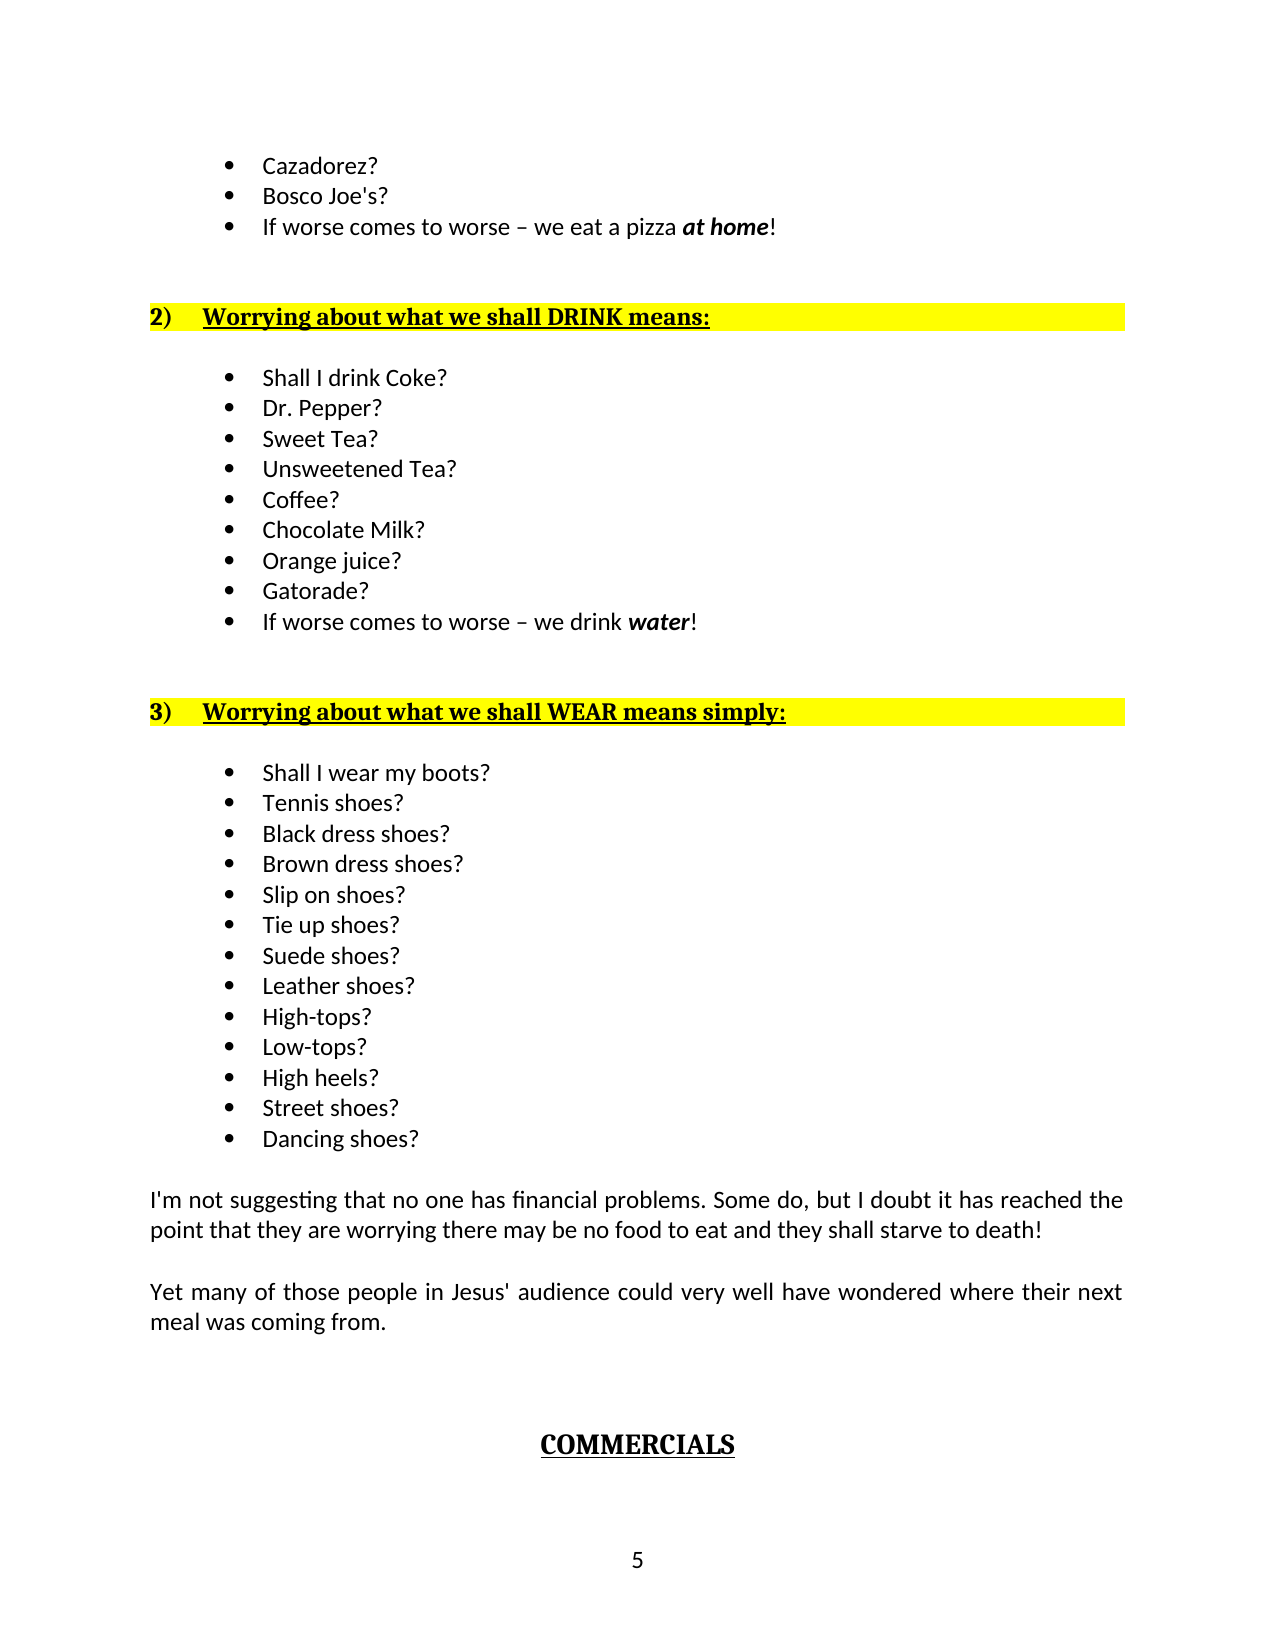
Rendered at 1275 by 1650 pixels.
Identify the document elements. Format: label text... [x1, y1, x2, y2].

list Gatorade? [225, 576, 1125, 606]
subtitle 3) Worrying about what we shall WEAR means simply: [150, 698, 1125, 726]
list Slip on shoes? [225, 879, 1125, 909]
list If worse comes to worse – we drink water! [225, 606, 1125, 637]
list Bosco Joe's? [225, 181, 1125, 211]
list Unsweetened Tea? [225, 453, 1125, 484]
list Dancing shoes? [225, 1123, 1125, 1154]
list Low-tops? [225, 1032, 1125, 1062]
text I'm not suggesting that no one has financial problems. Some do, but I doubt it has reached the point that they are worrying there may be no food to eat and they shall starve to death! [150, 1184, 1125, 1245]
list Sweet Tea? [225, 423, 1125, 453]
subtitle 2) Worrying about what we shall DRINK means: [150, 303, 1125, 331]
list Suede shoes? [225, 940, 1125, 971]
list Cazadorez? [225, 150, 1125, 181]
list Tie up shoes? [225, 909, 1125, 940]
list High-tops? [225, 1001, 1125, 1032]
list Brown dress shoes? [225, 848, 1125, 879]
list Dr. Pepper? [225, 392, 1125, 423]
subtitle COMMERCIALS [262, 1428, 1012, 1462]
list Shall I wear my boots? [225, 757, 1125, 787]
list Chocolate Milk? [225, 514, 1125, 545]
list Coffee? [225, 484, 1125, 514]
list Leather shoes? [225, 971, 1125, 1001]
list Street shoes? [225, 1093, 1125, 1123]
list High heels? [225, 1062, 1125, 1093]
list Tennis shoes? [225, 787, 1125, 818]
list Orange juice? [225, 545, 1125, 576]
list Black dress shoes? [225, 818, 1125, 848]
list Shall I drink Coke? [225, 362, 1125, 392]
list If worse comes to worse – we eat a pizza at home! [225, 211, 1125, 242]
text Yet many of those people in Jesus' audience could very well have wondered where their next meal was coming from. [150, 1276, 1125, 1337]
